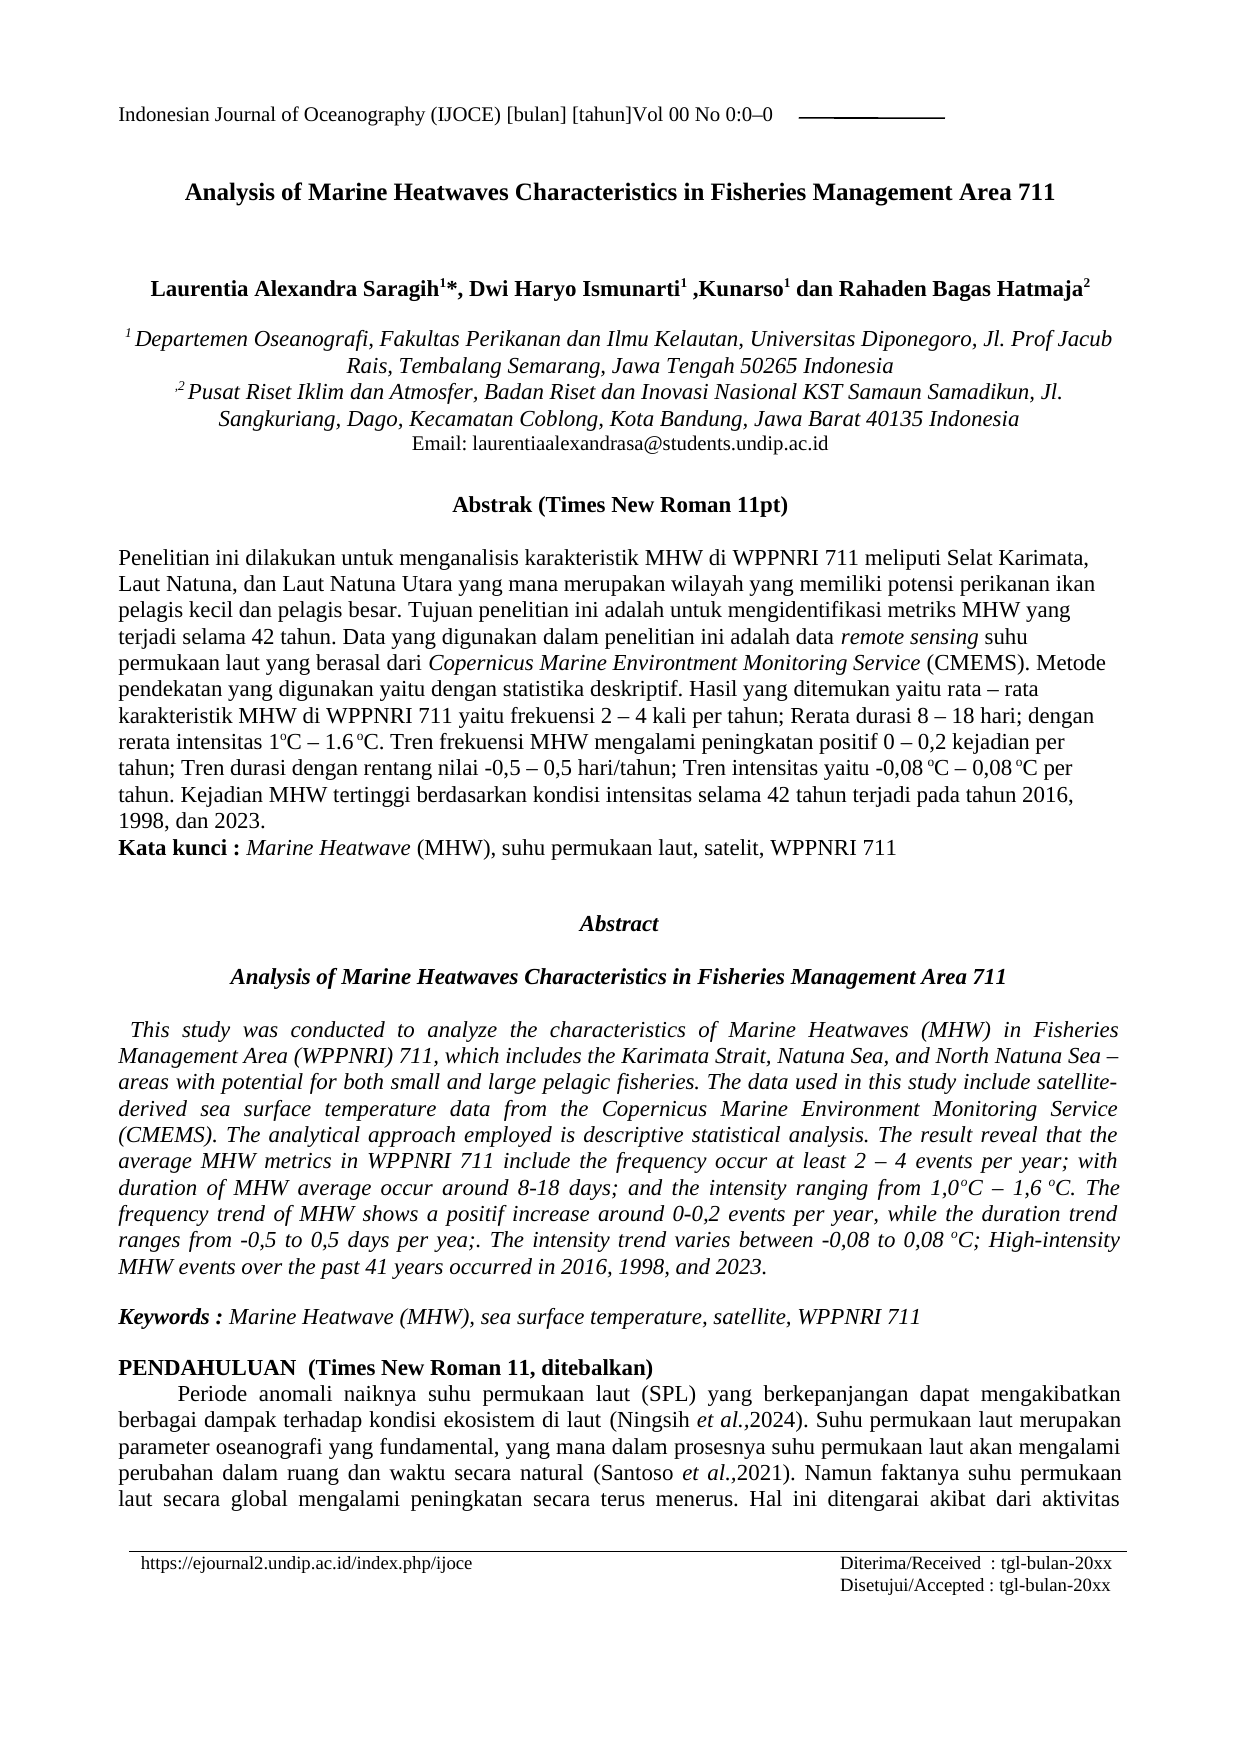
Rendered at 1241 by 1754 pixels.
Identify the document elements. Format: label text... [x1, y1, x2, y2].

text Email: laurentiaalexandrasa@students.undip.ac.id [118, 431, 1122, 464]
subtitle PENDAHULUAN (Times New Roman 11, ditebalkan) [118, 1354, 1122, 1380]
text Analysis of Marine Heatwaves Characteristics in Fisheries Management Area 711 [118, 963, 1122, 989]
text Abstrak (Times New Roman 11pt) [118, 491, 1122, 517]
text ,2 Pusat Riset Iklim dan Atmosfer, Badan Riset dan Inovasi Nasional KST Samaun Samadikun, Jl. Sangkuriang, Dago, Kecamatan Coblong, Kota Bandung, Jawa Barat 40135 Indonesia [118, 378, 1122, 431]
text This study was conducted to analyze the characteristics of Marine Heatwaves (MHW) in Fisheries Management Area (WPPNRI) 711, which includes the Karimata Strait, Natuna Sea, and North Natuna Sea – areas with potential for both small and large pelagic fisheries. The data used in this study include satellite-derived sea surface temperature data from the Copernicus Marine Environment Monitoring Service (CMEMS). The analytical approach employed is descriptive statistical analysis. The result reveal that the average MHW metrics in WPPNRI 711 include the frequency occur at least 2 – 4 events per year; with duration of MHW average occur around 8-18 days; and the intensity ranging from 1,0oC – 1,6 oC. The frequency trend of MHW shows a positif increase around 0-0,2 events per year, while the duration trend ranges from -0,5 to 0,5 days per yea;. The intensity trend varies between -0,08 to 0,08 oC; High-intensity MHW events over the past 41 years occurred in 2016, 1998, and 2023. [118, 1016, 1122, 1279]
text Penelitian ini dilakukan untuk menganalisis karakteristik MHW di WPPNRI 711 meliputi Selat Karimata, Laut Natuna, dan Laut Natuna Utara yang mana merupakan wilayah yang memiliki potensi perikanan ikan pelagis kecil dan pelagis besar. Tujuan penelitian ini adalah untuk mengidentifikasi metriks MHW yang terjadi selama 42 tahun. Data yang digunakan dalam penelitian ini adalah data remote sensing suhu permukaan laut yang berasal dari Copernicus Marine Environtment Monitoring Service (CMEMS). Metode pendekatan yang digunakan yaitu dengan statistika deskriptif. Hasil yang ditemukan yaitu rata – rata karakteristik MHW di WPPNRI 711 yaitu frekuensi 2 – 4 kali per tahun; Rerata durasi 8 – 18 hari; dengan rerata intensitas 1oC – 1.6 oC. Tren frekuensi MHW mengalami peningkatan positif 0 – 0,2 kejadian per tahun; Tren durasi dengan rentang nilai -0,5 – 0,5 hari/tahun; Tren intensitas yaitu -0,08 oC – 0,08 oC per tahun. Kejadian MHW tertinggi berdasarkan kondisi intensitas selama 42 tahun terjadi pada tahun 2016, 1998, dan 2023. [118, 544, 1122, 833]
title Analysis of Marine Heatwaves Characteristics in Fisheries Management Area 711 [118, 177, 1122, 206]
text Kata kunci : Marine Heatwave (MHW), suhu permukaan laut, satelit, WPPNRI 711 [118, 833, 1122, 860]
text 1 Departemen Oseanografi, Fakultas Perikanan dan Ilmu Kelautan, Universitas Diponegoro, Jl. Prof Jacub Rais, Tembalang Semarang, Jawa Tengah 50265 Indonesia [118, 326, 1122, 378]
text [118, 1380, 1122, 1512]
text Laurentia Alexandra Saragih1*, Dwi Haryo Ismunarti1 ,Kunarso1 dan Rahaden Bagas Hatmaja2 [118, 275, 1122, 301]
text Keywords : Marine Heatwave (MHW), sea surface temperature, satellite, WPPNRI 711 [118, 1303, 1122, 1330]
text Abstract [118, 910, 1122, 937]
